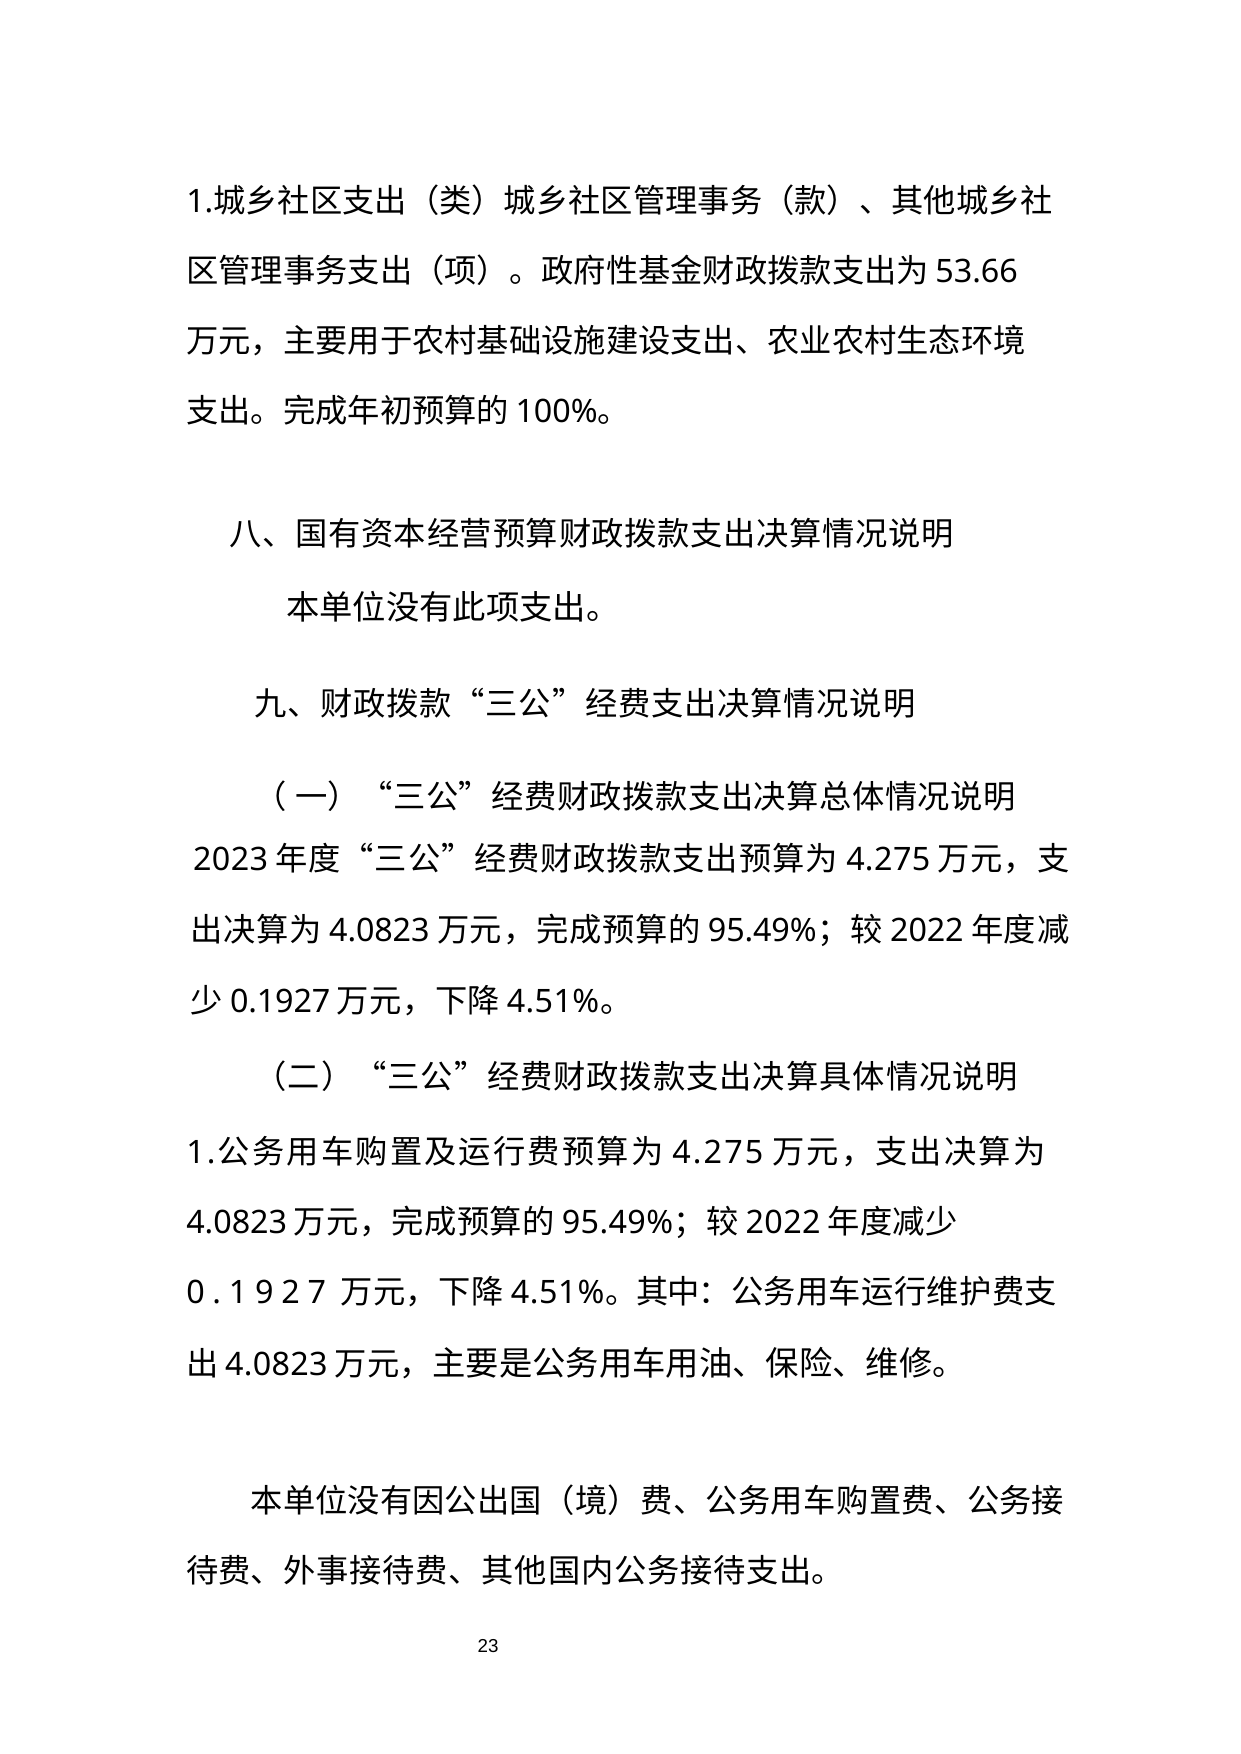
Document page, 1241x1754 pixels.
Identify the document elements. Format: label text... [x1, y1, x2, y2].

text 本单位没有因公出国（境）费、公务用车购置费、公务接待费、外事接待费、其他国内公务接待支出。 [186, 1474, 1069, 1592]
text 本单位没有此项支出。 [186, 581, 1053, 629]
text 九、财政拨款“三公”经费支出决算情况说明 [186, 678, 1053, 725]
text （ 一）“三公”经费财政拨款支出决算总体情况说明 [254, 774, 1069, 817]
text 1.城乡社区支出（类）城乡社区管理事务（款）、其他城乡社区管理事务支出（项）。政府性基金财政拨款支出为53.66万元，主要用于农村基础设施建设支出、农业农村生态环境支出。完成年初预算的100%。 [186, 175, 1053, 432]
text 1.公务用车购置及运行费预算为4.275万元，支出决算为 4.0823万元，完成预算的95.49%；较2022年度减少0.1927万元，下降4.51%。其中：公务用车运行维护费支出4.0823万元，主要是公务用车用油、保险、维修。 [186, 1126, 1069, 1385]
text 2023年度“三公”经费财政拨款支出预算为4.275万元，支出决算为4.0823万元，完成预算的95.49%；较2022年度减少 0.1927万元，下降4.51%。 [190, 833, 1069, 1022]
text （二）“三公”经费财政拨款支出决算具体情况说明 [254, 1051, 1069, 1098]
text 八、国有资本经营预算财政拨款支出决算情况说明 [186, 511, 1069, 554]
